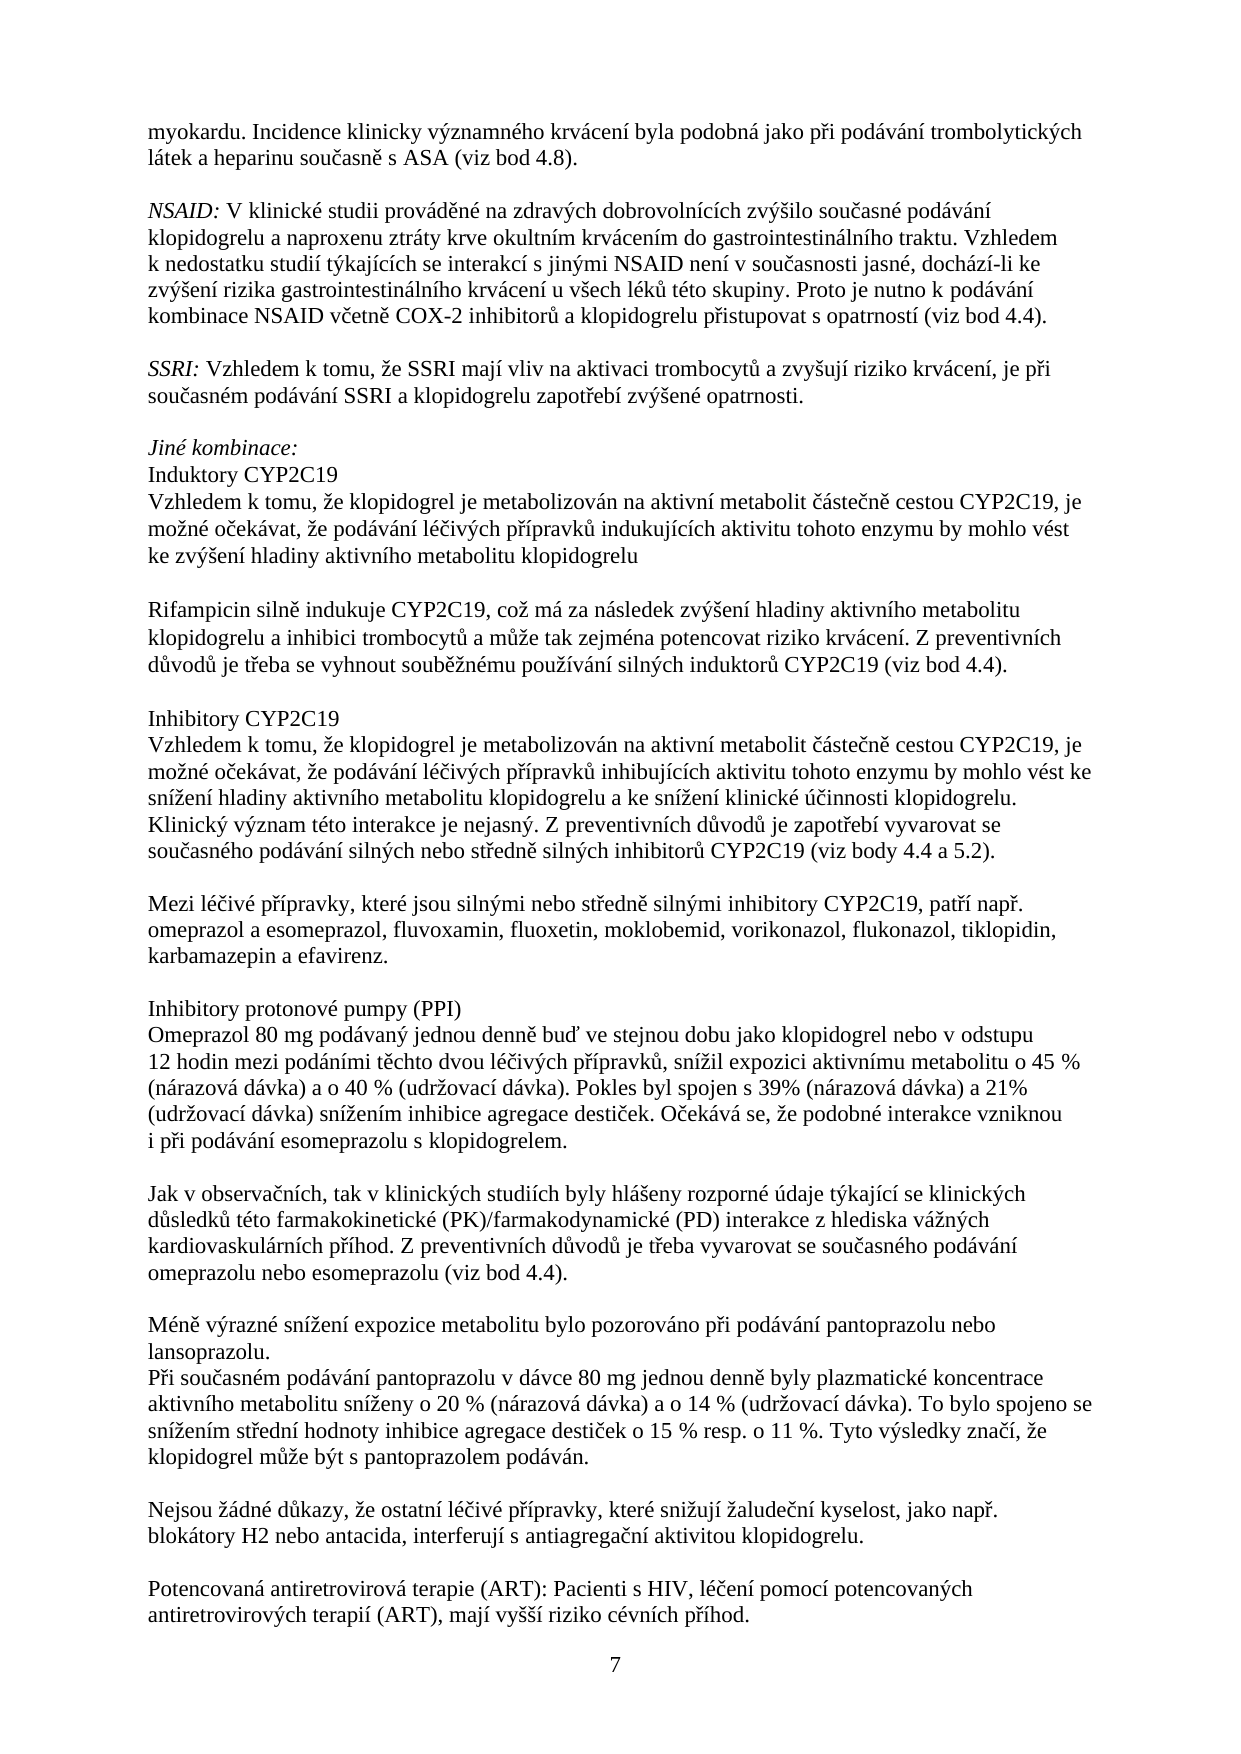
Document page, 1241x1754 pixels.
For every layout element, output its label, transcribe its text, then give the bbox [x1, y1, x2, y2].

text Jak v observačních, tak v klinických studiích byly hlášeny rozporné údaje týkající se klinických důsledků této farmakokinetické (PK)/farmakodynamické (PD) interakce z hlediska vážných kardiovaskulárních příhod. Z preventivních důvodů je třeba vyvarovat se současného podávání omeprazolu nebo esomeprazolu (viz bod 4.4). [148, 1179, 1092, 1285]
text Inhibitory protonové pumpy (PPI) [148, 995, 1092, 1021]
text Nejsou žádné důkazy, že ostatní léčivé přípravky, které snižují žaludeční kyselost, jako např. blokátory H2 nebo antacida, interferují s antiagregační aktivitou klopidogrelu. [148, 1496, 1092, 1548]
text Při současném podávání pantoprazolu v dávce 80 mg jednou denně byly plazmatické koncentrace aktivního metabolitu sníženy o 20 % (nárazová dávka) a o 14 % (udržovací dávka). To bylo spojeno se snížením střední hodnoty inhibice agregace destiček o 15 % resp. o 11 %. Tyto výsledky značí, že klopidogrel může být s pantoprazolem podáván. [148, 1364, 1092, 1469]
text NSAID: V klinické studii prováděné na zdravých dobrovolnících zvýšilo současné podávání klopidogrelu a naproxenu ztráty krve okultním krvácením do gastrointestinálního traktu. Vzhledem k nedostatku studií týkajících se interakcí s jinými NSAID není v současnosti jasné, dochází-li ke zvýšení rizika gastrointestinálního krvácení u všech léků této skupiny. Proto je nutno k podávání kombinace NSAID včetně COX-2 inhibitorů a klopidogrelu přistupovat s opatrností (viz bod 4.4). [148, 197, 1092, 329]
text Vzhledem k tomu, že klopidogrel je metabolizován na aktivní metabolit částečně cestou CYP2C19, je možné očekávat, že podávání léčivých přípravků inhibujících aktivitu tohoto enzymu by mohlo vést ke snížení hladiny aktivního metabolitu klopidogrelu a ke snížení klinické účinnosti klopidogrelu. Klinický význam této interakce je nejasný. Z preventivních důvodů je zapotřebí vyvarovat se současného podávání silných nebo středně silných inhibitorů CYP2C19 (viz body 4.4 a 5.2). [148, 732, 1092, 863]
text Potencovaná antiretrovirová terapie (ART): Pacienti s HIV, léčení pomocí potencovaných antiretrovirových terapií (ART), mají vyšší riziko cévních příhod. [148, 1575, 1092, 1628]
text Méně výrazné snížení expozice metabolitu bylo pozorováno při podávání pantoprazolu nebo lansoprazolu. [148, 1311, 1092, 1364]
text Jiné kombinace: [148, 434, 1092, 461]
text Inhibitory CYP2C19 [148, 704, 1092, 732]
text Mezi léčivé přípravky, které jsou silnými nebo středně silnými inhibitory CYP2C19, patří např. omeprazol a esomeprazol, fluvoxamin, fluoxetin, moklobemid, vorikonazol, flukonazol, tiklopidin, karbamazepin a efavirenz. [148, 890, 1092, 969]
text Rifampicin silně indukuje CYP2C19, což má za následek zvýšení hladiny aktivního metabolitu klopidogrelu a inhibici trombocytů a může tak zejména potencovat riziko krvácení. Z preventivních důvodů je třeba se vyhnout souběžnému používání silných induktorů CYP2C19 (viz bod 4.4). [148, 596, 1092, 677]
text Induktory CYP2C19 [148, 461, 1092, 488]
text Vzhledem k tomu, že klopidogrel je metabolizován na aktivní metabolit částečně cestou CYP2C19, je možné očekávat, že podávání léčivých přípravků indukujících aktivitu tohoto enzymu by mohlo vést ke zvýšení hladiny aktivního metabolitu klopidogrelu [148, 488, 1092, 569]
text SSRI: Vzhledem k tomu, že SSRI mají vliv na aktivaci trombocytů a zvyšují riziko krvácení, je při současném podávání SSRI a klopidogrelu zapotřebí zvýšené opatrnosti. [148, 355, 1092, 408]
text Omeprazol 80 mg podávaný jednou denně buď ve stejnou dobu jako klopidogrel nebo v odstupu 12 hodin mezi podáními těchto dvou léčivých přípravků, snížil expozici aktivnímu metabolitu o 45 % (nárazová dávka) a o 40 % (udržovací dávka). Pokles byl spojen s 39% (nárazová dávka) a 21% (udržovací dávka) snížením inhibice agregace destiček. Očekává se, že podobné interakce vzniknou i při podávání esomeprazolu s klopidogrelem. [148, 1021, 1092, 1153]
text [148, 118, 1092, 171]
